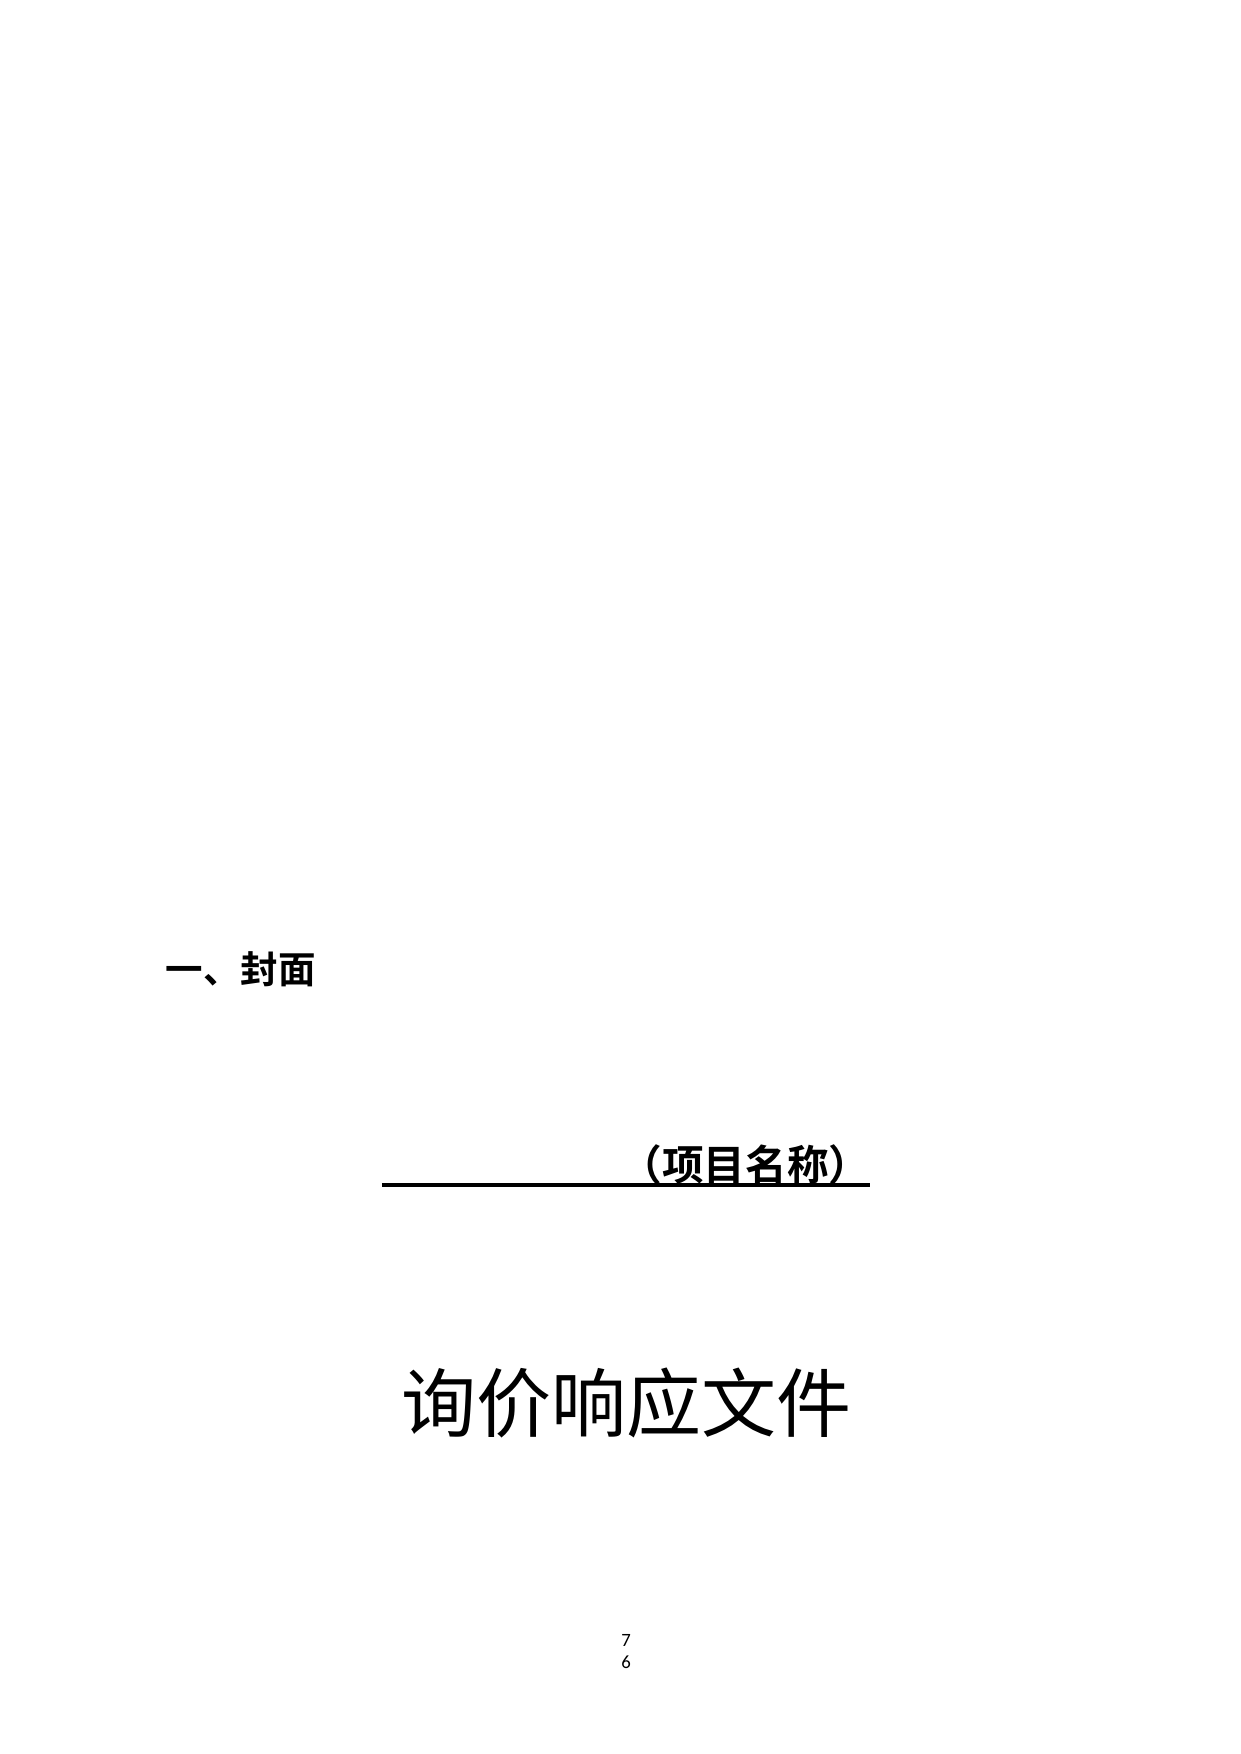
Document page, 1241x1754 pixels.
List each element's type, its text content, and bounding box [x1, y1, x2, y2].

text 一、封面 [165, 934, 1087, 999]
text 询价响应文件 [165, 1334, 1087, 1464]
text （项目名称） [165, 1129, 1087, 1194]
